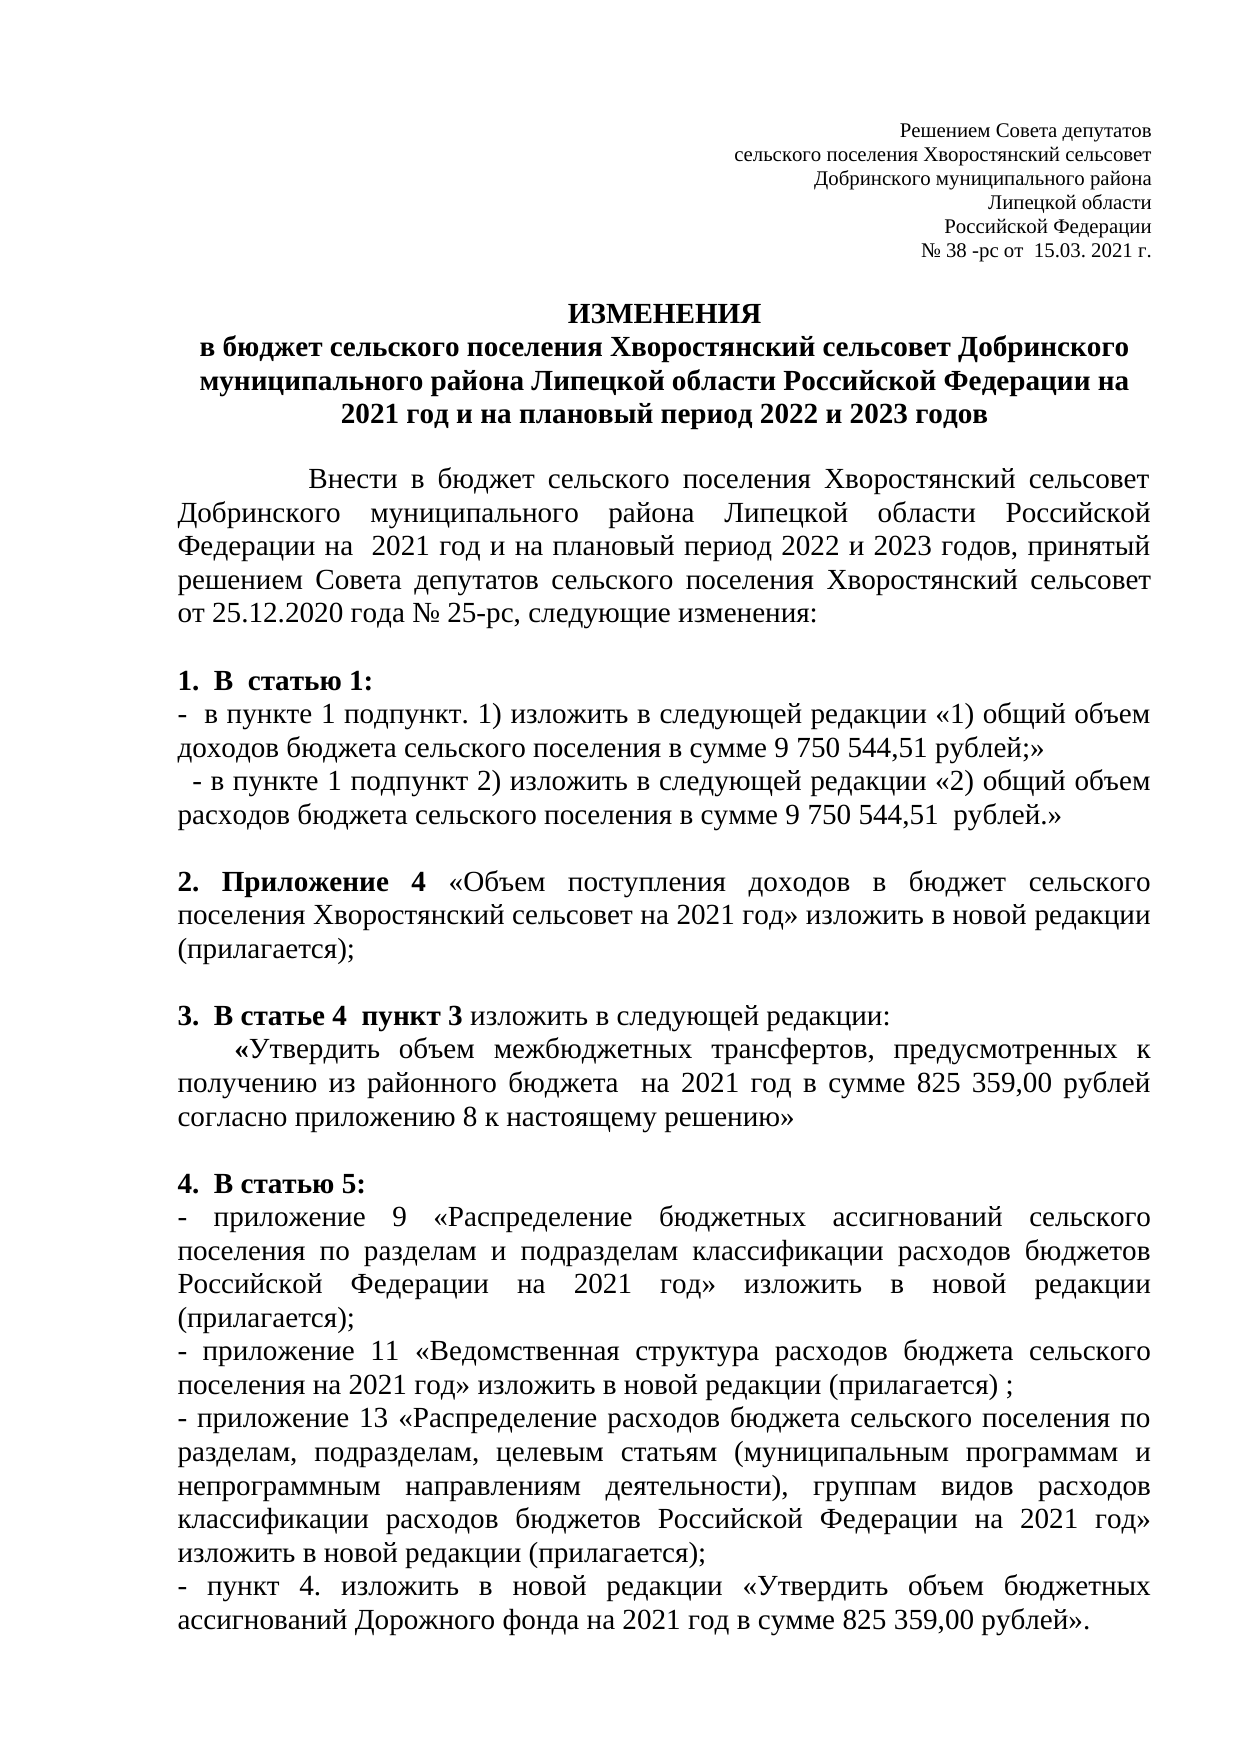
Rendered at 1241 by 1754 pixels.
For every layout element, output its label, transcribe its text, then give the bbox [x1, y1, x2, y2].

text Липецкой области [177, 190, 1152, 214]
text 3. В статье 4 пункт 3 изложить в следующей редакции: [177, 998, 1152, 1032]
text - в пункте 1 подпункт. 1) изложить в следующей редакции «1) общий объем доходов бюджета сельского поселения в сумме 9 750 544,51 рублей;» [177, 696, 1152, 763]
text № 38 -рс от 15.03. 2021 г. [177, 238, 1152, 262]
text 1. В статью 1: [177, 663, 1152, 696]
text ИЗМЕНЕНИЯ [177, 296, 1152, 329]
text 4. В статью 5: [177, 1166, 1152, 1199]
text - пункт 4. изложить в новой редакции «Утвердить объем бюджетных ассигнований Дорожного фонда на 2021 год в сумме 825 359,00 рублей». [177, 1568, 1152, 1635]
text Решением Совета депутатов [177, 118, 1152, 142]
text - приложение 11 «Ведомственная структура расходов бюджета сельского поселения на 2021 год» изложить в новой редакции (прилагается) ; [177, 1333, 1152, 1401]
text Российской Федерации [177, 214, 1152, 238]
text в бюджет сельского поселения Хворостянский сельсовет Добринского муниципального района Липецкой области Российской Федерации на 2021 год и на плановый период 2022 и 2023 годов [177, 329, 1152, 430]
text - приложение 9 «Распределение бюджетных ассигнований сельского поселения по разделам и подразделам классификации расходов бюджетов Российской Федерации на 2021 год» изложить в новой редакции (прилагается); [177, 1199, 1152, 1333]
text Внести в бюджет сельского поселения Хворостянский сельсовет Добринского муниципального района Липецкой области Российской Федерации на 2021 год и на плановый период 2022 и 2023 годов, принятый решением Совета депутатов сельского поселения Хворостянский сельсовет от 25.12.2020 года № 25-рс, следующие изменения: [177, 461, 1152, 629]
text «Утвердить объем межбюджетных трансфертов, предусмотренных к получению из районного бюджета на 2021 год в сумме 825 359,00 рублей согласно приложению 8 к настоящему решению» [177, 1032, 1152, 1132]
text сельского поселения Хворостянский сельсовет [177, 142, 1152, 166]
text - в пункте 1 подпункт 2) изложить в следующей редакции «2) общий объем расходов бюджета сельского поселения в сумме 9 750 544,51 рублей.» [177, 763, 1152, 830]
text Добринского муниципального района [177, 166, 1152, 190]
text - приложение 13 «Распределение расходов бюджета сельского поселения по разделам, подразделам, целевым статьям (муниципальным программам и непрограммным направлениям деятельности), группам видов расходов классификации расходов бюджетов Российской Федерации на 2021 год» изложить в новой редакции (прилагается); [177, 1401, 1152, 1568]
text 2. Приложение 4 «Объем поступления доходов в бюджет сельского поселения Хворостянский сельсовет на 2021 год» изложить в новой редакции (прилагается); [177, 864, 1152, 964]
